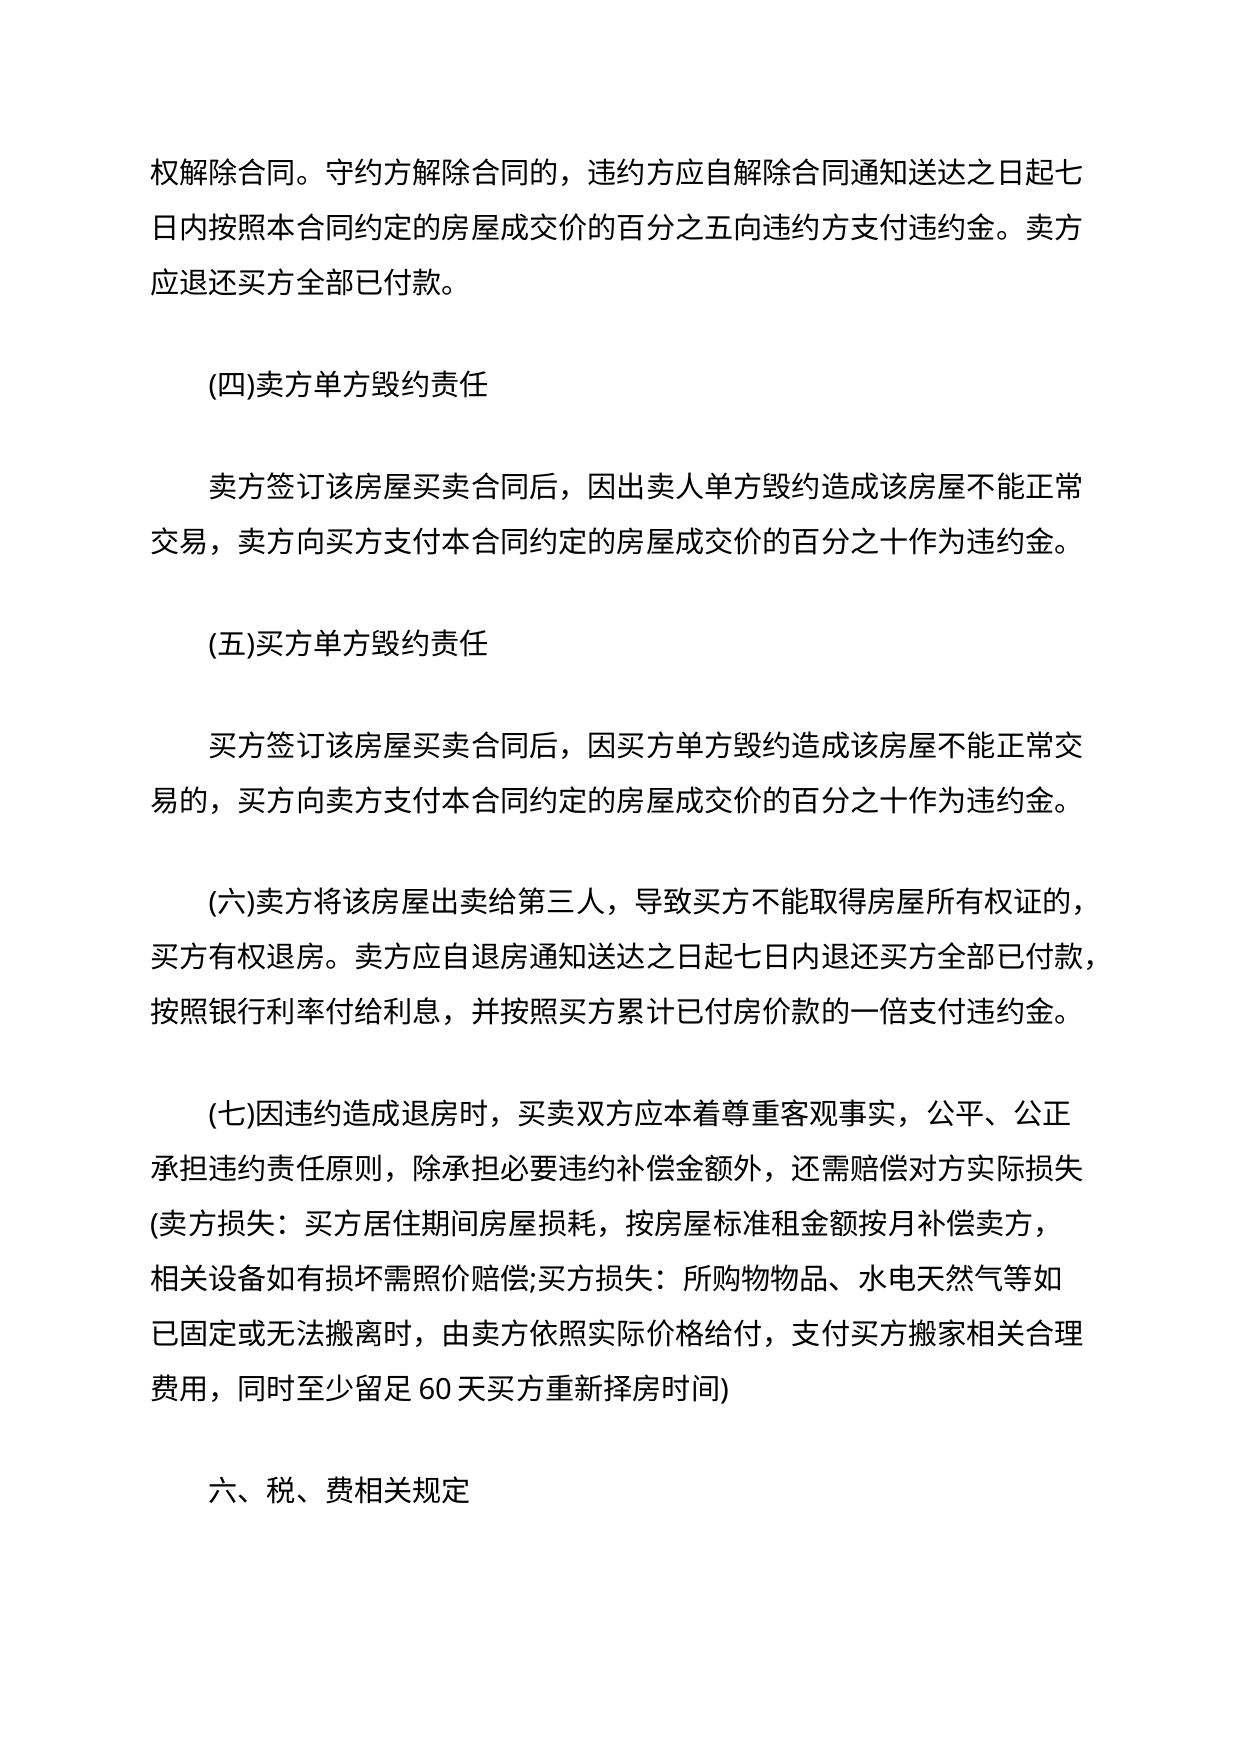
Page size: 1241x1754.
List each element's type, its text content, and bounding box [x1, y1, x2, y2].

text (六)卖方将该房屋出卖给第三人，导致买方不能取得房屋所有权证的，买方有权退房。卖方应自退房通知送达之日起七日内退还买方全部已付款，按照银行利率付给利息，并按照买方累计已付房价款的一倍支付违约金。 [150, 879, 1090, 1031]
text 买方签订该房屋买卖合同后，因买方单方毁约造成该房屋不能正常交易的，买方向卖方支付本合同约定的房屋成交价的百分之十作为违约金。 [150, 722, 1090, 819]
text (七)因违约造成退房时，买卖双方应本着尊重客观事实，公平、公正承担违约责任原则，除承担必要违约补偿金额外，还需赔偿对方实际损失(卖方损失：买方居住期间房屋损耗，按房屋标准租金额按月补偿卖方，相关设备如有损坏需照价赔偿;买方损失：所购物物品、水电天然气等如已固定或无法搬离时，由卖方依照实际价格给付，支付买方搬家相关合理费用，同时至少留足60天买方重新择房时间) [150, 1091, 1090, 1408]
text 卖方签订该房屋买卖合同后，因出卖人单方毁约造成该房屋不能正常交易，卖方向买方支付本合同约定的房屋成交价的百分之十作为违约金。 [150, 463, 1090, 561]
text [150, 150, 1090, 302]
text 六、税、费相关规定 [150, 1467, 1090, 1509]
text (五)买方单方毁约责任 [150, 620, 1090, 663]
text (四)卖方单方毁约责任 [150, 362, 1090, 404]
